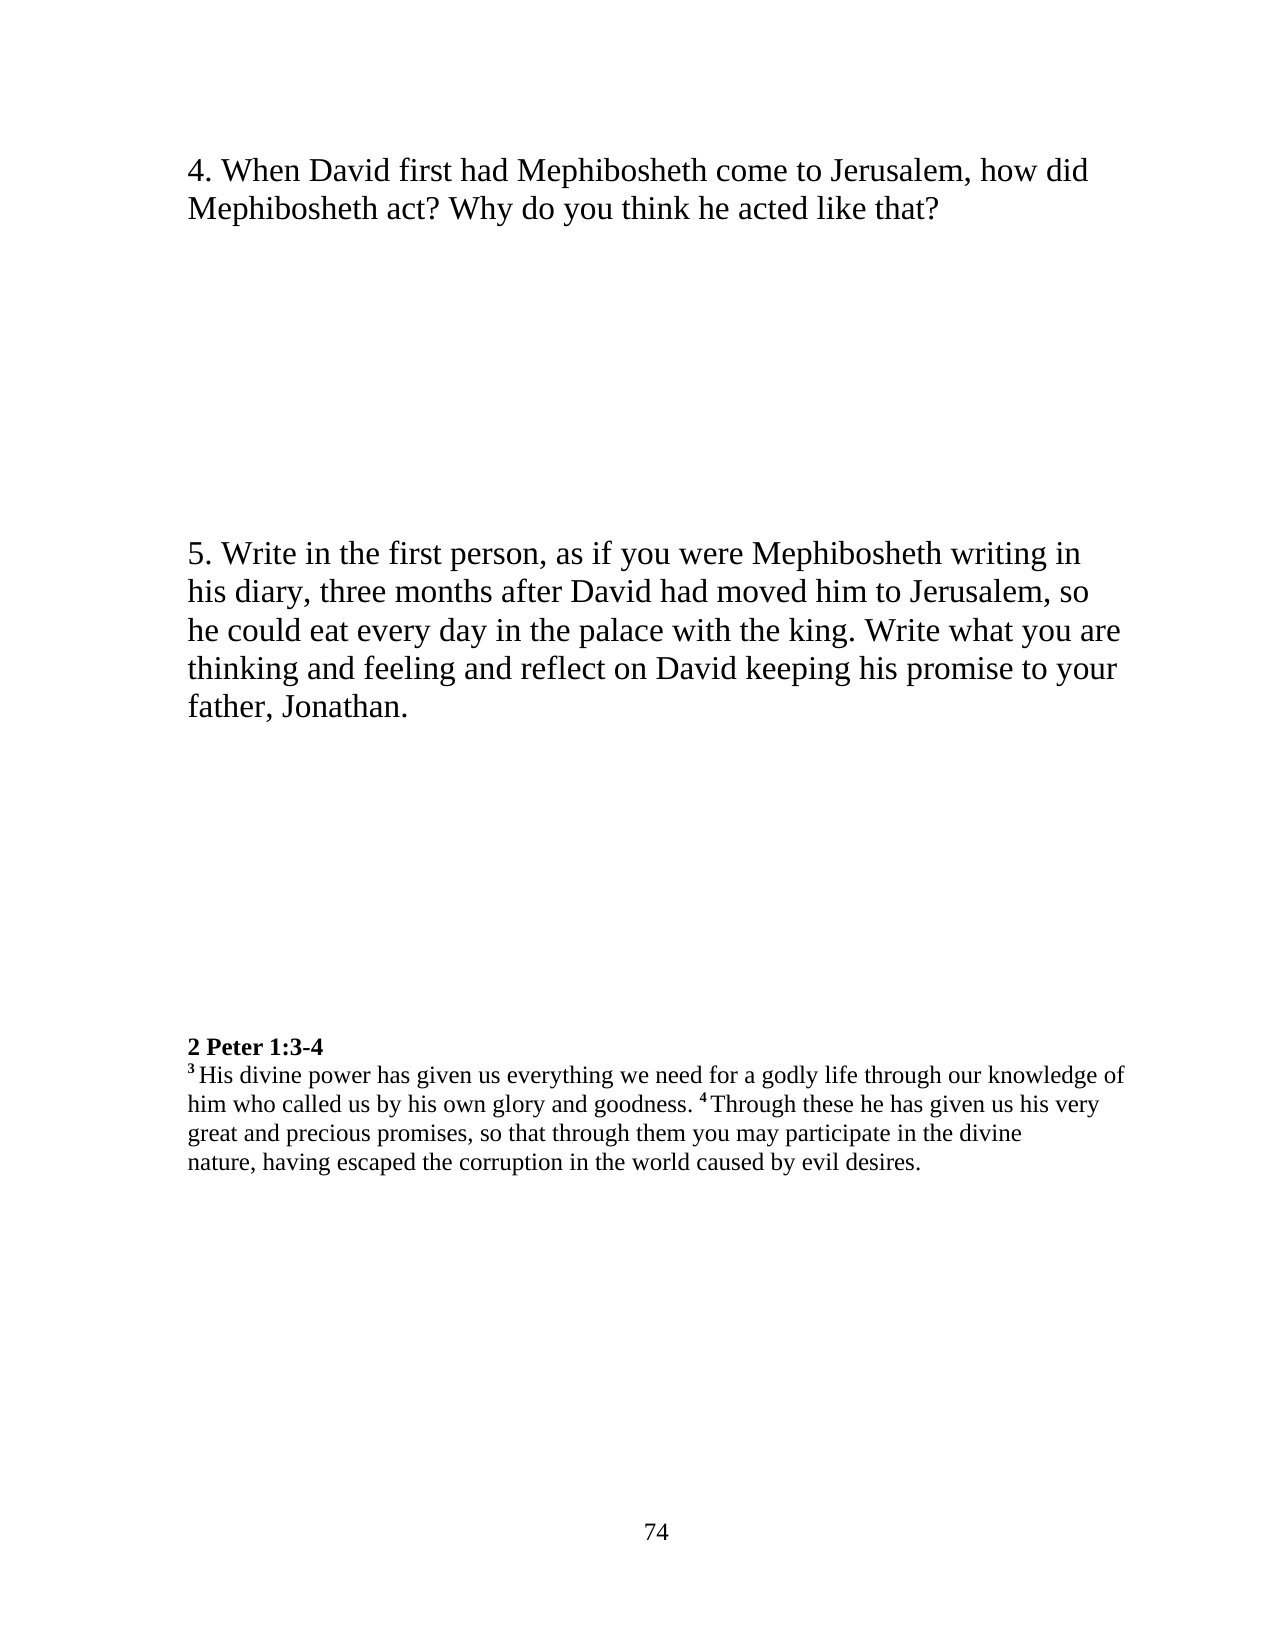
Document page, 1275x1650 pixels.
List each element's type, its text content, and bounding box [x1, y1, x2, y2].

text 3 His divine power has given us everything we need for a godly life through our knowledge of him who called us by his own glory and goodness. 4 Through these he has given us his very great and precious promises, so that through them you may participate in the divine nature, having escaped the corruption in the world caused by evil desires. [187, 1060, 1125, 1175]
text 2 Peter 1:3-4 [187, 1032, 1125, 1060]
text 5. Write in the first person, as if you were Mephibosheth writing in his diary, three months after David had moved him to Jerusalem, so he could eat every day in the palace with the king. Write what you are thinking and feeling and reflect on David keeping his promise to your father, Jonathan. [187, 533, 1125, 725]
text 4. When David first had Mephibosheth come to Jerusalem, how did Mephibosheth act? Why do you think he acted like that? [187, 150, 1125, 227]
